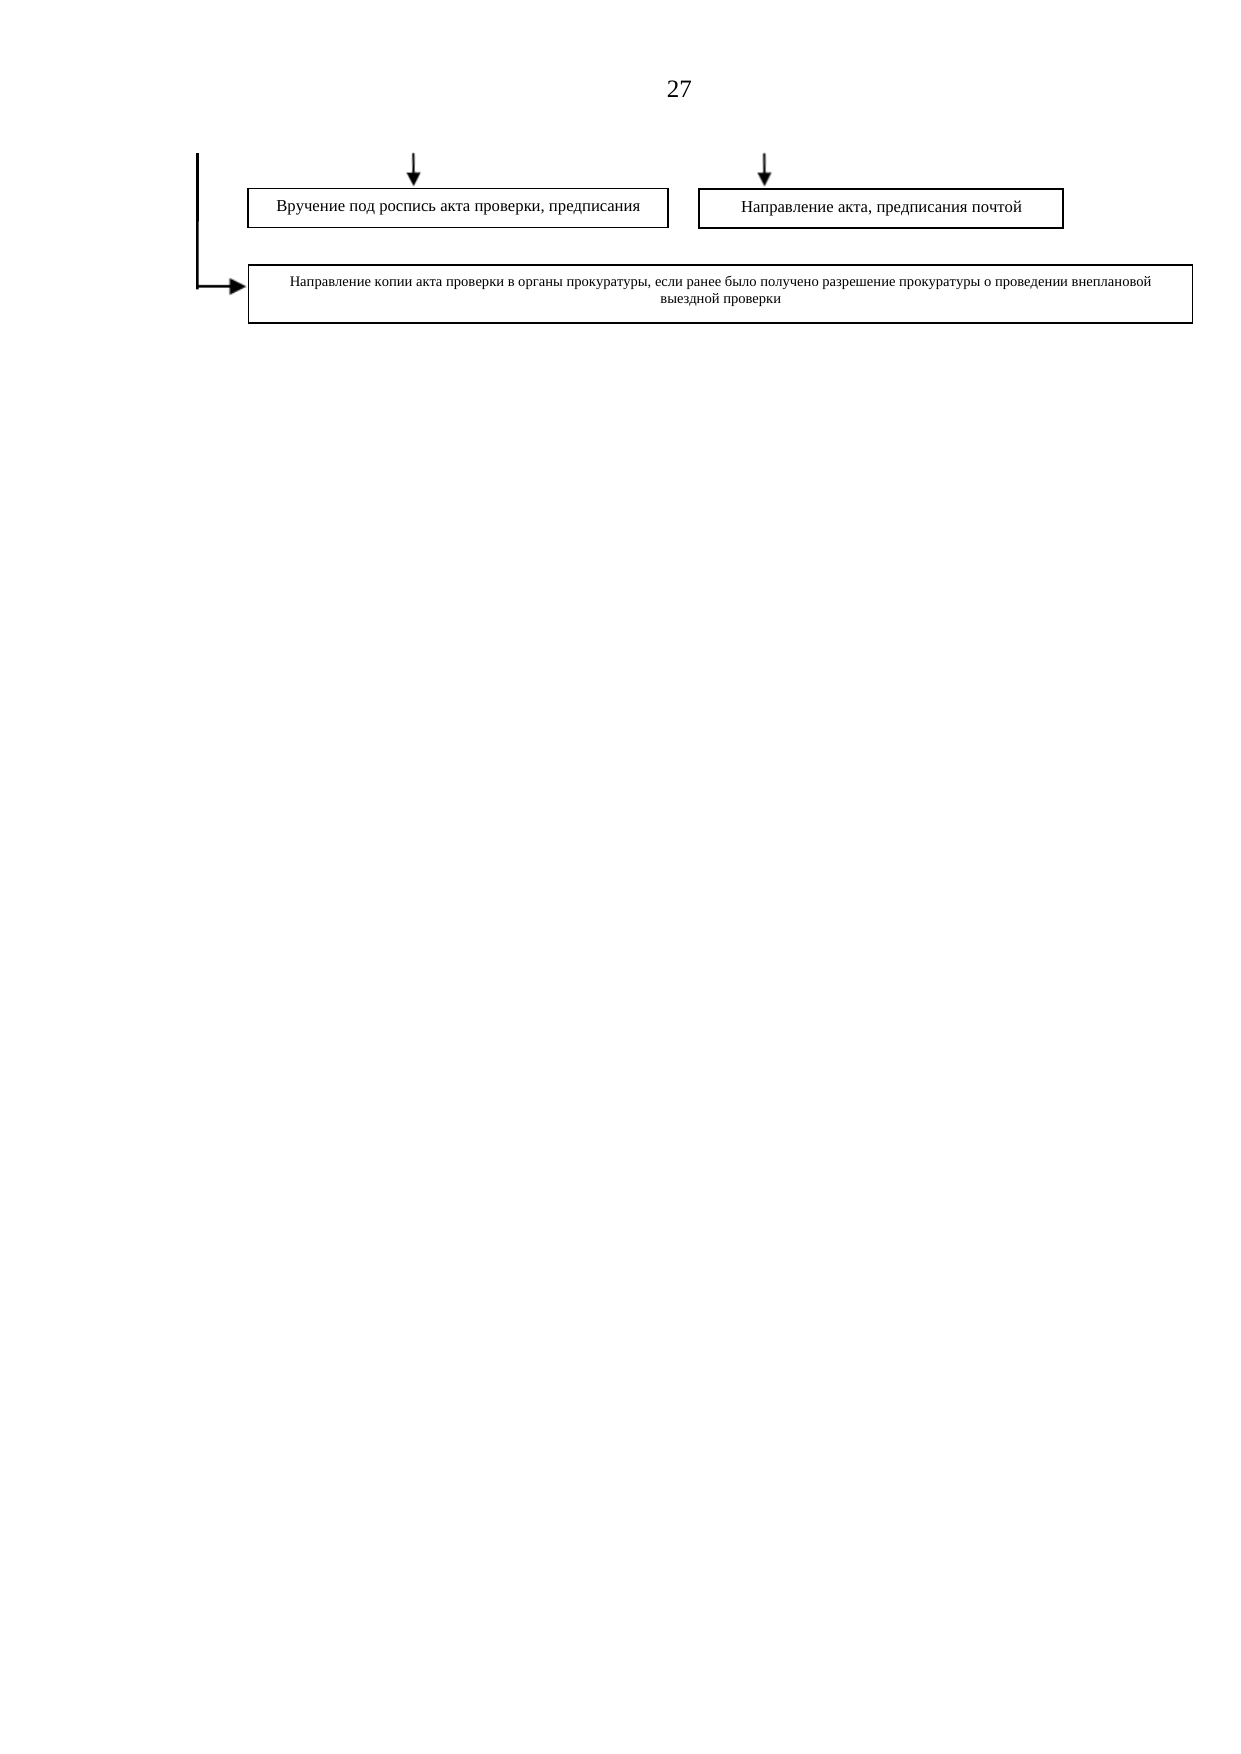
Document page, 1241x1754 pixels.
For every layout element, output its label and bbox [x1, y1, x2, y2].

picture [752, 150, 774, 191]
picture [197, 269, 248, 304]
picture [399, 152, 429, 200]
